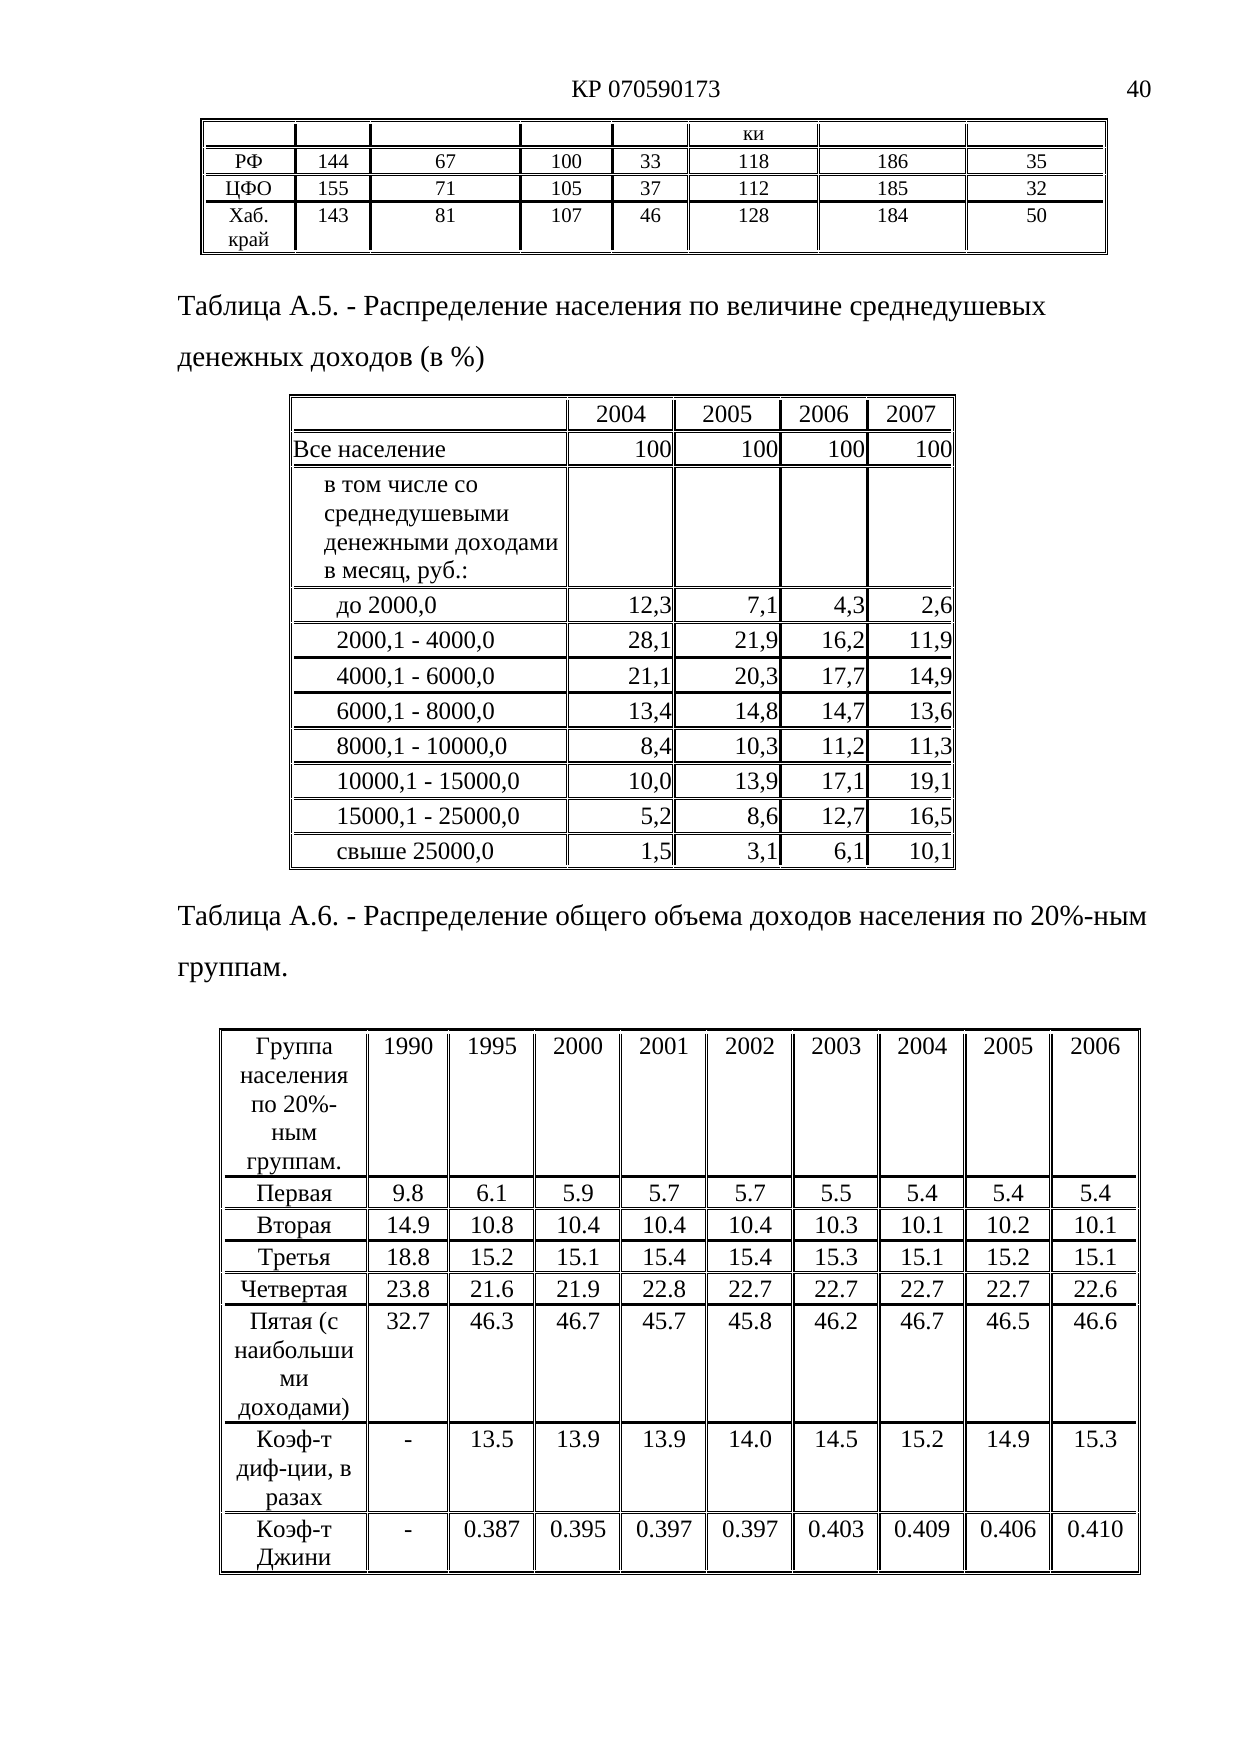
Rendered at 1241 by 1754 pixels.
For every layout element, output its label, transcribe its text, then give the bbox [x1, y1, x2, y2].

table_cell 15.2 [881, 1424, 963, 1511]
table_cell 13.5 [450, 1424, 533, 1511]
table_cell 128 [689, 203, 818, 251]
table_cell 14.5 [795, 1424, 877, 1511]
table_cell 15.2 [967, 1242, 1049, 1271]
table_cell 5.4 [1053, 1175, 1138, 1207]
table_cell до 2000,0 [290, 586, 568, 621]
table_cell 71 [372, 176, 519, 200]
table_cell - [368, 1514, 449, 1571]
table_cell 15000,1 - 25000,0 [292, 796, 566, 831]
table_header 2002 [707, 1030, 793, 1175]
table_cell 8000,1 - 10000,0 [292, 726, 566, 761]
table_cell 0.397 [621, 1514, 707, 1571]
table_header 2005 [965, 1030, 1051, 1175]
table_cell 5.7 [622, 1178, 705, 1207]
table_cell 6000,1 - 8000,0 [292, 691, 566, 726]
table_cell Пятая (с наибольшими доходами) [220, 1303, 366, 1421]
table_cell 20,3 [676, 659, 779, 691]
table_cell РФ [204, 145, 294, 173]
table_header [819, 122, 966, 145]
table_cell 21.6 [450, 1274, 533, 1303]
table_cell 10.4 [622, 1210, 705, 1239]
table_header 2004 [879, 1030, 965, 1175]
table_cell 12,3 [569, 589, 672, 621]
table_cell 67 [372, 149, 519, 173]
table_cell [869, 464, 953, 586]
table_cell 105 [522, 176, 611, 200]
table_cell 100 [569, 433, 672, 464]
table_header 2005 [674, 398, 780, 429]
table_cell [676, 468, 779, 586]
table_cell 100 [782, 433, 866, 464]
table_cell 46 [612, 203, 688, 251]
table_cell 15.1 [536, 1242, 619, 1271]
table_cell 22.6 [1051, 1271, 1139, 1303]
table_cell 46.5 [967, 1306, 1049, 1421]
table_cell 15.1 [1053, 1239, 1138, 1271]
table_cell 45.7 [622, 1306, 705, 1421]
table_cell 10.1 [1051, 1207, 1139, 1239]
table_header 2006 [780, 396, 867, 429]
table_cell 5.4 [967, 1178, 1049, 1207]
table_cell 6.1 [450, 1178, 533, 1207]
table_cell 11,3 [869, 726, 953, 761]
table_cell 35 [968, 145, 1105, 173]
table_cell Четвертая [220, 1271, 367, 1303]
table_cell 0.397 [707, 1511, 793, 1571]
table_cell 1,5 [568, 831, 674, 867]
table_cell 10.8 [450, 1210, 533, 1239]
table_cell 8,6 [676, 800, 779, 831]
table_cell 2000,1 - 4000,0 [290, 621, 568, 656]
table_cell 23.8 [369, 1274, 447, 1303]
table_cell 0.409 [879, 1511, 965, 1571]
table_cell 185 [820, 176, 965, 200]
table_cell ЦФО [202, 173, 295, 200]
table_cell 5.7 [708, 1178, 791, 1207]
table_cell 22.7 [708, 1274, 791, 1303]
table_cell 46.6 [1053, 1303, 1139, 1421]
table_cell 12,7 [782, 800, 866, 831]
table_cell 14.0 [708, 1424, 791, 1511]
table_cell 7,1 [676, 589, 779, 621]
table_cell 112 [690, 176, 817, 200]
table_cell 13,4 [569, 694, 672, 726]
table_cell 10.2 [967, 1210, 1049, 1239]
table_cell [569, 468, 672, 586]
table_cell Все население [292, 429, 566, 464]
table_cell Третья [222, 1239, 366, 1271]
table_cell Хаб. край [204, 200, 295, 251]
table_cell 11,2 [782, 730, 866, 761]
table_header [370, 122, 520, 145]
table_cell 0.406 [965, 1511, 1051, 1571]
table_cell 3,1 [674, 835, 780, 867]
table_header 2001 [621, 1031, 707, 1175]
table_cell 13.9 [536, 1424, 619, 1511]
table_cell 10.3 [795, 1210, 877, 1239]
table_cell 50 [966, 200, 1105, 251]
table_cell 14.9 [967, 1424, 1049, 1511]
table_cell 22.7 [967, 1274, 1049, 1303]
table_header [689, 122, 818, 145]
table_header 1995 [449, 1031, 535, 1175]
table_cell 6,1 [780, 835, 867, 867]
table_cell 5.5 [795, 1178, 877, 1207]
table_cell - [369, 1424, 447, 1511]
table_cell 22.7 [795, 1274, 877, 1303]
table_cell 45.8 [708, 1306, 791, 1421]
table_cell 81 [370, 203, 520, 251]
table_cell 0.387 [449, 1514, 535, 1571]
table_header 1990 [368, 1031, 449, 1175]
text Таблица А.5. - Распределение населения по величине среднедушевых денежных доходов (в %) [177, 288, 1152, 372]
table_cell 10.1 [881, 1210, 963, 1239]
table_cell 15.3 [1053, 1421, 1138, 1511]
table_cell 15.4 [708, 1242, 791, 1271]
table_cell 14,8 [676, 694, 779, 726]
table_cell 15.3 [795, 1242, 877, 1271]
table_cell 46.2 [795, 1306, 877, 1421]
table_cell 22.8 [622, 1274, 705, 1303]
table_cell 10000,1 - 15000,0 [292, 761, 566, 796]
table_header ПК [612, 122, 688, 145]
table_header 2000 [535, 1031, 621, 1175]
table_cell 0.410 [1051, 1511, 1139, 1571]
table_cell 22.7 [881, 1274, 963, 1303]
table_cell 9.8 [369, 1178, 447, 1207]
table_cell 155 [297, 176, 369, 200]
table_cell 2,6 [867, 586, 954, 621]
table_cell 14,7 [782, 694, 866, 726]
table_cell 5.4 [881, 1178, 963, 1207]
table_cell 10.4 [708, 1210, 791, 1239]
table_cell 186 [820, 149, 965, 173]
table_cell 17,7 [782, 659, 866, 691]
table_cell 13.9 [622, 1424, 705, 1511]
table_cell 21.9 [536, 1274, 619, 1303]
table_cell 13,9 [676, 765, 779, 796]
table_cell 21,9 [676, 624, 779, 656]
table_cell 16,2 [782, 624, 866, 656]
table_cell Коэф-т диф-ции, в разах [222, 1421, 366, 1511]
table_header Магнитофоны, плееры [520, 120, 612, 145]
table_cell Первая [222, 1175, 366, 1207]
table_cell 107 [520, 203, 612, 251]
table_cell 32.7 [369, 1306, 447, 1421]
table_cell 4000,1 - 6000,0 [292, 656, 566, 691]
table_cell [782, 468, 866, 586]
table_cell 10,1 [867, 831, 953, 867]
table_cell 100 [869, 429, 953, 464]
table_cell 19,1 [869, 761, 953, 796]
table_cell 184 [819, 203, 966, 251]
table_cell 46.3 [450, 1306, 533, 1421]
table_header Группа населения по 20%-ным группам. [222, 1031, 367, 1175]
table_header 2006 [1051, 1031, 1138, 1175]
table_cell 5,2 [569, 800, 672, 831]
table_cell 144 [297, 149, 369, 173]
table_cell 10.4 [536, 1210, 619, 1239]
table_cell Коэф-т Джини [220, 1511, 367, 1571]
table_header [966, 122, 1105, 145]
table_header 2004 [568, 396, 674, 429]
table_cell 10,0 [569, 765, 672, 796]
table_cell 118 [690, 149, 817, 173]
table_cell 13,6 [869, 691, 953, 726]
table_header 2003 [793, 1030, 879, 1175]
table_header 2007 [867, 398, 953, 429]
table_cell 0.403 [793, 1511, 879, 1571]
table_cell 100 [522, 149, 611, 173]
table_cell 28,1 [569, 624, 672, 656]
table_cell 14.9 [369, 1210, 447, 1239]
table_cell свыше 25000,0 [292, 831, 568, 867]
text Таблица А.6. - Распределение общего объема доходов населения по 20%-ным группам. [177, 898, 1152, 982]
table_cell 100 [676, 433, 779, 464]
table_cell 15.2 [450, 1242, 533, 1271]
table_cell 15.1 [881, 1242, 963, 1271]
table_cell Вторая [220, 1207, 367, 1239]
table_header [292, 398, 568, 429]
table_cell 16,5 [869, 796, 953, 831]
table_cell 5.9 [536, 1178, 619, 1207]
table_cell 11,9 [867, 621, 954, 656]
table_cell 46.7 [536, 1306, 619, 1421]
table_header [204, 122, 295, 145]
table_cell 4,3 [782, 589, 866, 621]
table_cell 21,1 [569, 659, 672, 691]
table_cell 46.7 [881, 1306, 963, 1421]
table_cell 10,3 [676, 730, 779, 761]
table_cell 37 [614, 176, 687, 200]
table_cell 18.8 [369, 1242, 447, 1271]
table_cell 32 [966, 173, 1106, 200]
table_cell в том числе со среднедушевыми денежными доходами в месяц, руб.: [292, 464, 566, 586]
table_cell 8,4 [569, 730, 672, 761]
table_cell 0.395 [535, 1514, 621, 1571]
table_cell 15.4 [622, 1242, 705, 1271]
table_cell 143 [295, 203, 370, 251]
table_cell 33 [614, 149, 687, 173]
table_cell 14,9 [869, 656, 953, 691]
table_header ТV [295, 122, 370, 145]
table_cell 17,1 [782, 765, 866, 796]
